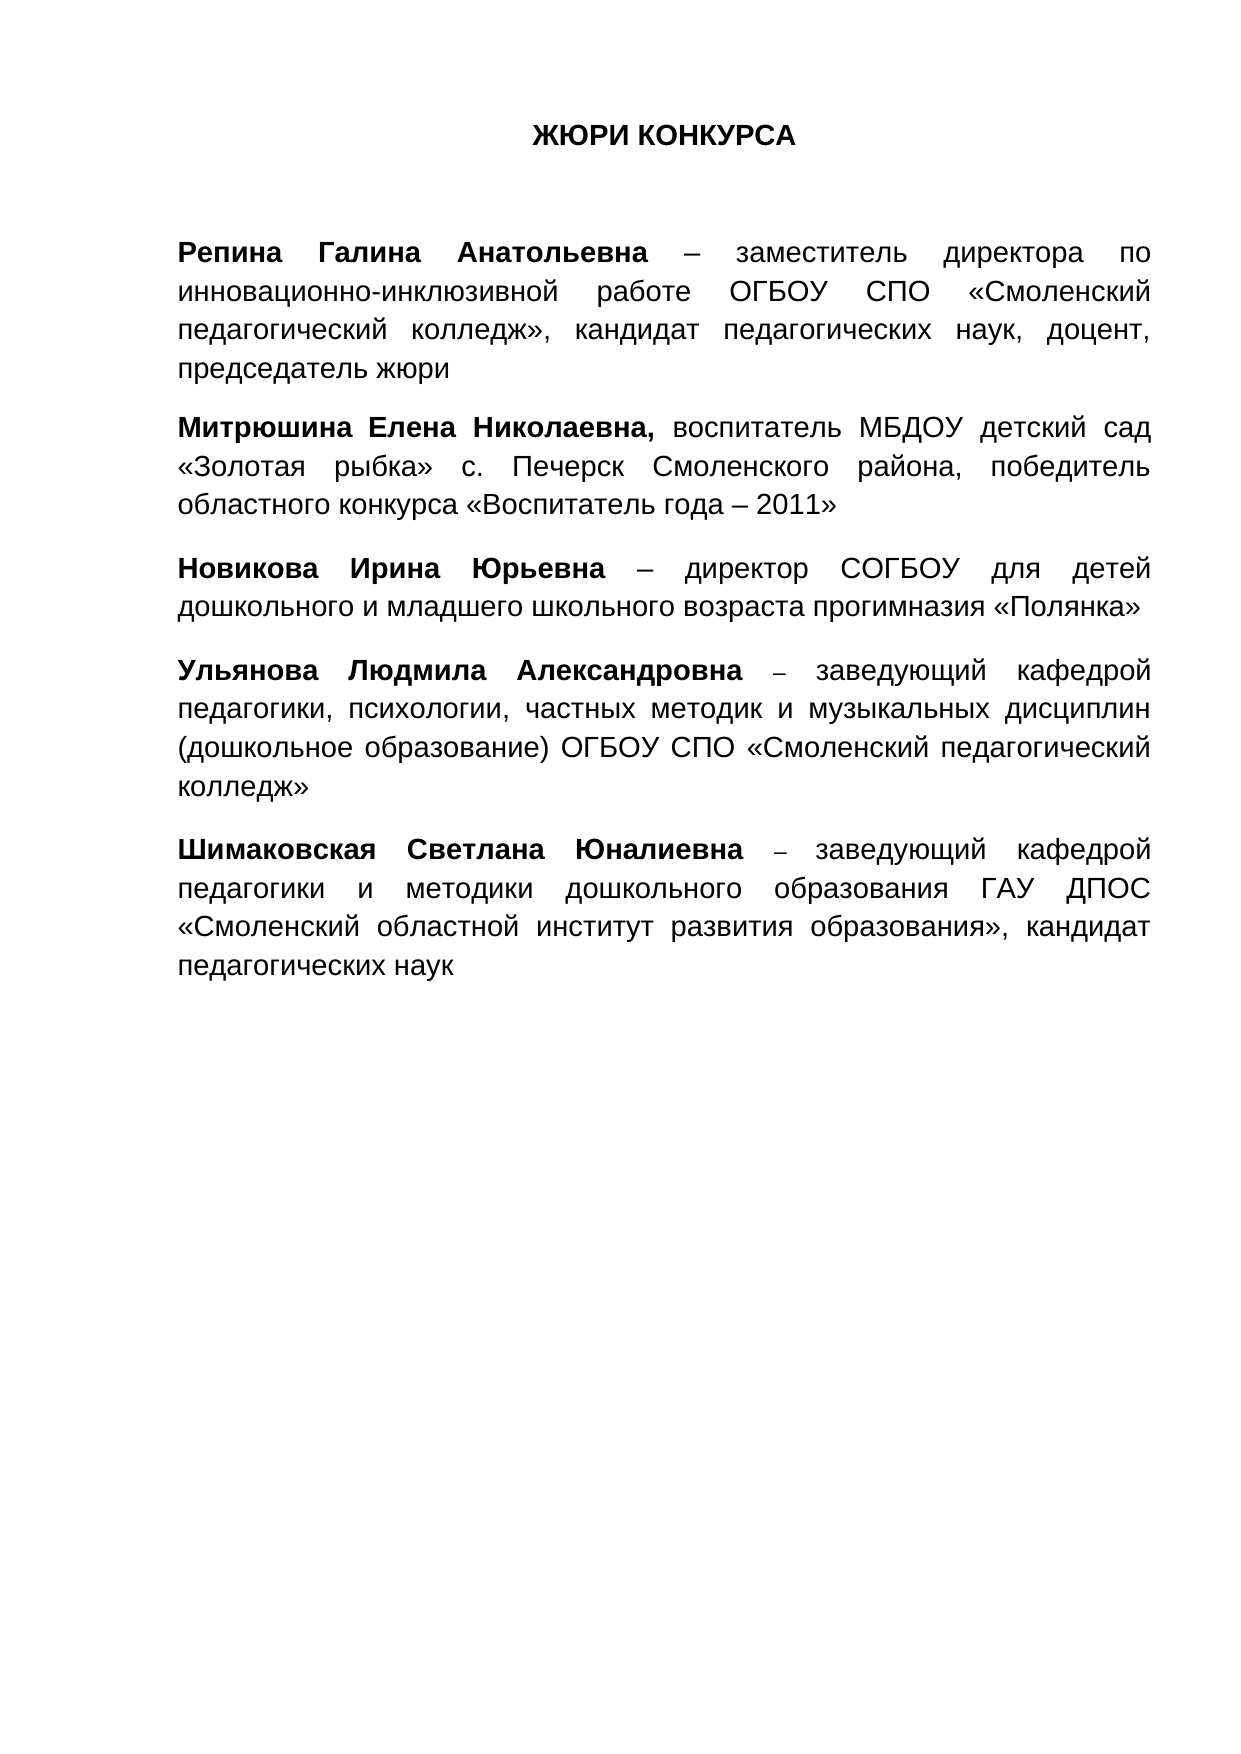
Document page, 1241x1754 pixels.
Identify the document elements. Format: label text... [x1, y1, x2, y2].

text Ульянова Людмила Александровна – заведующий кафедрой педагогики, психологии, частных методик и музыкальных дисциплин (дошкольное образование) ОГБОУ СПО «Смоленский педагогический колледж» [177, 653, 1152, 802]
text Новикова Ирина Юрьевна – директор СОГБОУ для детей дошкольного и младшего школьного возраста прогимназия «Полянка» [177, 551, 1152, 623]
text Репина Галина Анатольевна – заместитель директора по инновационно-инклюзивной работе ОГБОУ СПО «Смоленский педагогический колледж», кандидат педагогических наук, доцент, председатель жюри [177, 235, 1152, 384]
subtitle ЖЮРИ КОНКУРСА [177, 118, 1152, 152]
text Шимаковская Светлана Юналиевна – заведующий кафедрой педагогики и методики дошкольного образования ГАУ ДПОС «Смоленский областной институт развития образования», кандидат педагогических наук [177, 832, 1152, 981]
text Митрюшина Елена Николаевна, воспитатель МБДОУ детский сад «Золотая рыбка» с. Печерск Смоленского района, победитель областного конкурса «Воспитатель года – 2011» [177, 410, 1152, 521]
